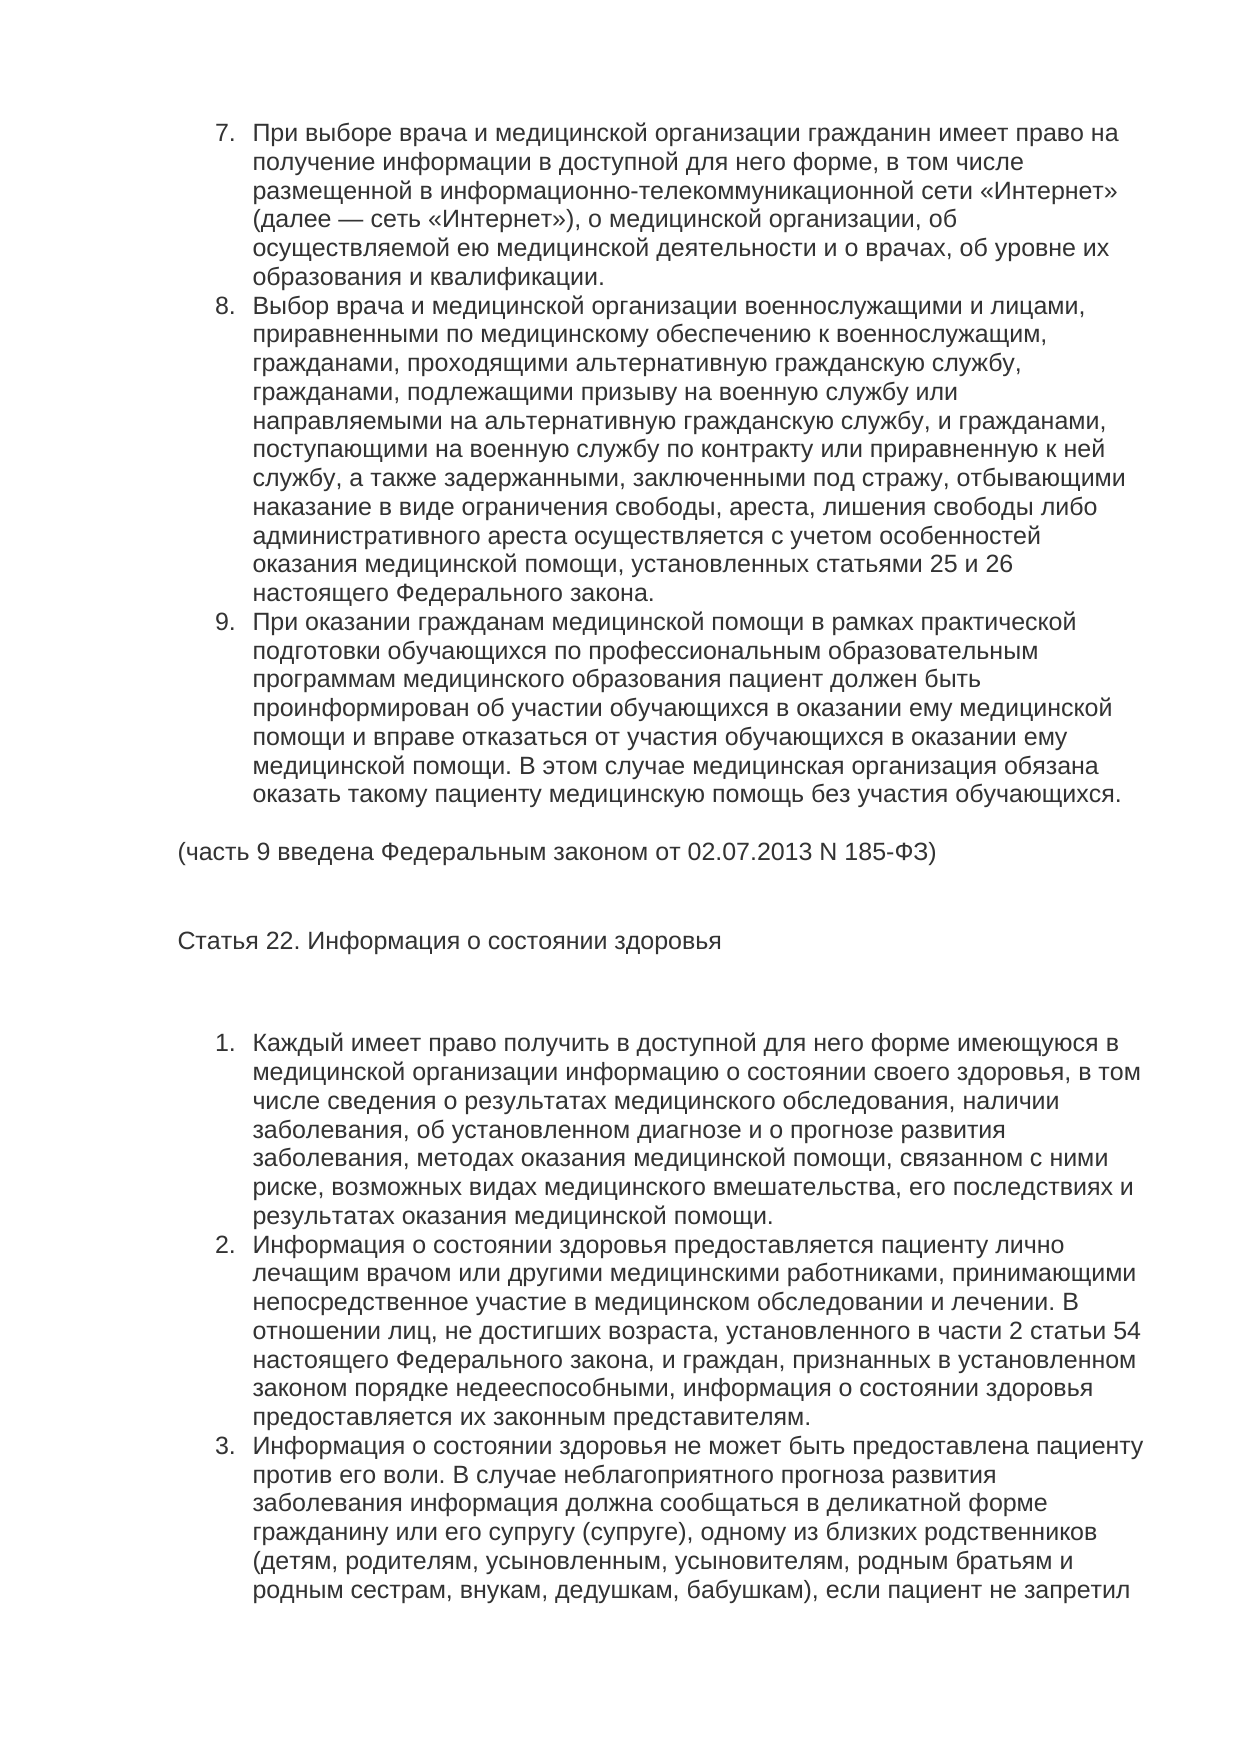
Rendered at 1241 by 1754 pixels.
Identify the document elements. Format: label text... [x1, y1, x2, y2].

text Статья 22. Информация о состоянии здоровья [177, 926, 1152, 955]
list Выбор врача и медицинской организации военнослужащими и лицами, приравненными по медицинскому обеспечению к военнослужащим, гражданами, проходящими альтернативную гражданскую службу, гражданами, подлежащими призыву на военную службу или направляемыми на альтернативную гражданскую службу, и гражданами, поступающими на военную службу по контракту или приравненную к ней службу, а также задержанными, заключенными под стражу, отбывающими наказание в виде ограничения свободы, ареста, лишения свободы либо административного ареста осуществляется с учетом особенностей оказания медицинской помощи, установленных статьями 25 и 26 настоящего Федерального закона. [215, 291, 1152, 607]
text (часть 9 введена Федеральным законом от 02.07.2013 N 185-ФЗ) [177, 837, 1152, 866]
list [215, 1431, 1152, 1603]
list При выборе врача и медицинской организации гражданин имеет право на получение информации в доступной для него форме, в том числе размещенной в информационно-телекоммуникационной сети «Интернет» (далее — сеть «Интернет»), о медицинской организации, об осуществляемой ею медицинской деятельности и о врачах, об уровне их образования и квалификации. [215, 118, 1152, 291]
list При оказании гражданам медицинской помощи в рамках практической подготовки обучающихся по профессиональным образовательным программам медицинского образования пациент должен быть проинформирован об участии обучающихся в оказании ему медицинской помощи и вправе отказаться от участия обучающихся в оказании ему медицинской помощи. В этом случае медицинская организация обязана оказать такому пациенту медицинскую помощь без участия обучающихся. [215, 607, 1152, 808]
list Каждый имеет право получить в доступной для него форме имеющуюся в медицинской организации информацию о состоянии своего здоровья, в том числе сведения о результатах медицинского обследования, наличии заболевания, об установленном диагнозе и о прогнозе развития заболевания, методах оказания медицинской помощи, связанном с ними риске, возможных видах медицинского вмешательства, его последствиях и результатах оказания медицинской помощи. [215, 1028, 1152, 1229]
list Информация о состоянии здоровья предоставляется пациенту лично лечащим врачом или другими медицинскими работниками, принимающими непосредственное участие в медицинском обследовании и лечении. В отношении лиц, не достигших возраста, установленного в части 2 статьи 54 настоящего Федерального закона, и граждан, признанных в установленном законом порядке недееспособными, информация о состоянии здоровья предоставляется их законным представителям. [215, 1229, 1152, 1431]
